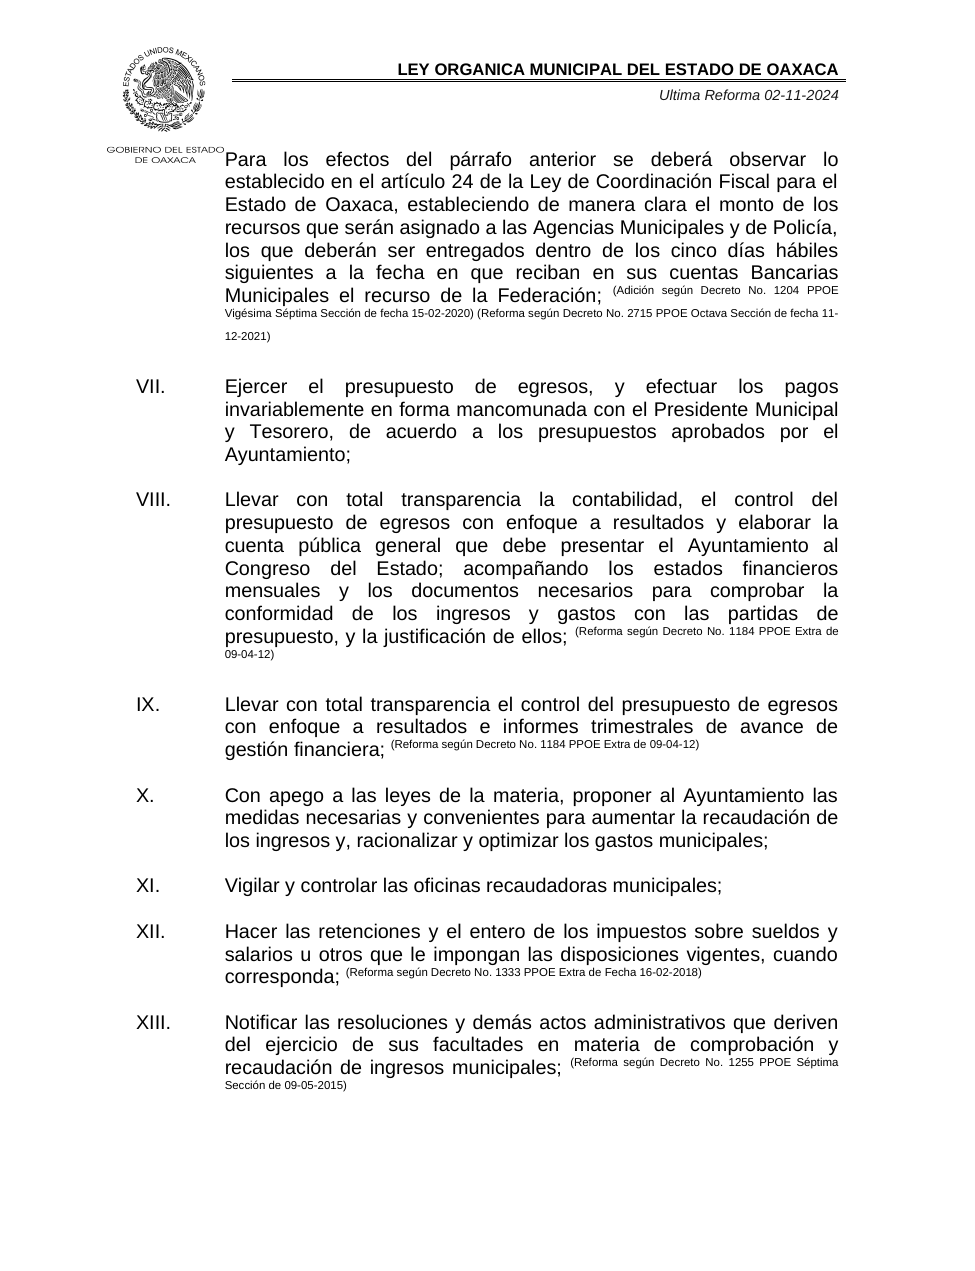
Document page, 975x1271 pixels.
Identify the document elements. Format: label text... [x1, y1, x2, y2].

text Para los efectos del párrafo anterior se deberá observar lo establecido en el artículo 24 de la Ley de Coordinación Fiscal para el Estado de Oaxaca, estableciendo de manera clara el monto de los recursos que serán asignado a las Agencias Municipales y de Policía, los que deberán ser entregados dentro de los cinco días hábiles siguientes a la fecha en que reciban en sus cuentas Bancarias Municipales el recurso de la Federación; (Adición según Decreto No. 1204 PPOE Vigésima Séptima Sección de fecha 15-02-2020) (Reforma según Decreto No. 2715 PPOE Octava Sección de fecha 11-12-2021) [224, 148, 839, 352]
list Llevar con total transparencia el control del presupuesto de egresos con enfoque a resultados e informes trimestrales de avance de gestión financiera; (Reforma según Decreto No. 1184 PPOE Extra de 09-04-12) [136, 693, 839, 761]
list Notificar las resoluciones y demás actos administrativos que deriven del ejercicio de sus facultades en materia de comprobación y recaudación de ingresos municipales; (Reforma según Decreto No. 1255 PPOE Séptima Sección de 09-05-2015) [136, 1011, 839, 1101]
list Vigilar y controlar las oficinas recaudadoras municipales; [136, 874, 839, 897]
list Ejercer el presupuesto de egresos, y efectuar los pagos invariablemente en forma mancomunada con el Presidente Municipal y Tesorero, de acuerdo a los presupuestos aprobados por el Ayuntamiento; [136, 375, 839, 466]
list Hacer las retenciones y el entero de los impuestos sobre sueldos y salarios u otros que le impongan las disposiciones vigentes, cuando corresponda; (Reforma según Decreto No. 1333 PPOE Extra de Fecha 16-02-2018) [136, 920, 839, 988]
picture [104, 44, 227, 166]
list Con apego a las leyes de la materia, proponer al Ayuntamiento las medidas necesarias y convenientes para aumentar la recaudación de los ingresos y, racionalizar y optimizar los gastos municipales; [136, 783, 839, 852]
list Llevar con total transparencia la contabilidad, el control del presupuesto de egresos con enfoque a resultados y elaborar la cuenta pública general que debe presentar el Ayuntamiento al Congreso del Estado; acompañando los estados financieros mensuales y los documentos necesarios para comprobar la conformidad de los ingresos y gastos con las partidas de presupuesto, y la justificación de ellos; (Reforma según Decreto No. 1184 PPOE Extra de 09-04-12) [136, 488, 839, 670]
